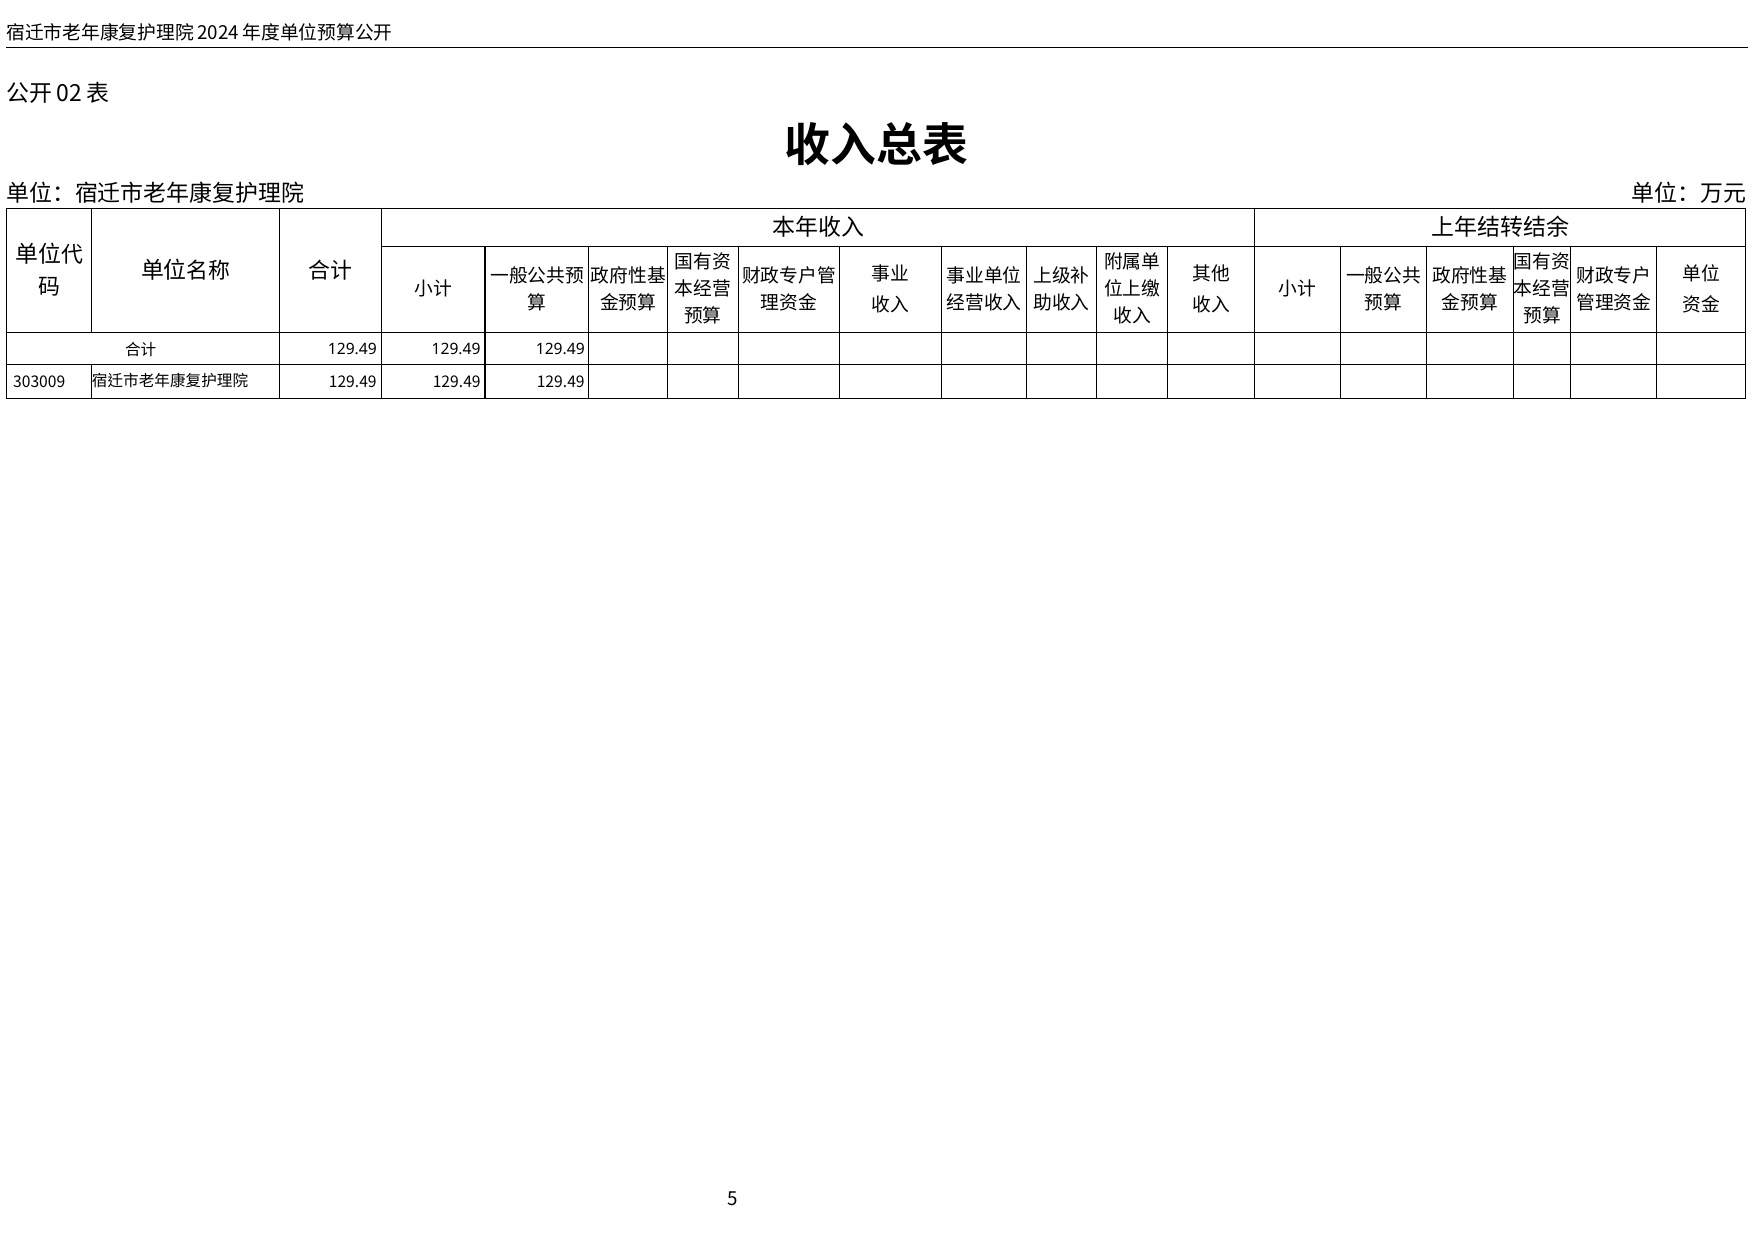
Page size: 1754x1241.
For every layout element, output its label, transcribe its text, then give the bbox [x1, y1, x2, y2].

table_cell 国有资本经营预算 [1514, 247, 1570, 332]
table_cell [1514, 365, 1570, 397]
table_cell [1341, 333, 1426, 363]
table_header 公开02表 [6, 75, 1746, 108]
table_cell 上年结转结余 [1255, 209, 1745, 246]
table_cell 本年收入 [382, 209, 1254, 246]
table_cell 政府性基金预算 [589, 247, 667, 332]
table_cell 收入总表 [6, 108, 1746, 174]
table_cell [1657, 365, 1745, 397]
table_cell [739, 365, 839, 397]
table_cell 上级补助收入 [1027, 247, 1096, 332]
table_cell 129.49 [382, 333, 484, 363]
table_cell 宿迁市老年康复护理院 [92, 365, 279, 397]
table_cell [1657, 333, 1745, 363]
table_cell 事业单位经营收入 [942, 247, 1026, 332]
table_cell 财政专户管理资金 [739, 247, 839, 332]
table_cell 单位 资金 [1657, 247, 1745, 332]
table_cell 其他 收入 [1168, 247, 1254, 332]
table_cell 一般公共预算 [486, 247, 588, 332]
table_cell 财政专户管理资金 [1571, 247, 1656, 332]
table_cell 129.49 [486, 365, 588, 397]
table_cell [668, 365, 738, 397]
table_cell [1255, 333, 1340, 363]
table_cell [1097, 365, 1167, 397]
table_cell 小计 [382, 247, 484, 332]
table_cell 129.49 [382, 365, 484, 397]
table_cell [1168, 365, 1254, 397]
table_cell [942, 365, 1026, 397]
table_cell [1097, 333, 1167, 363]
table_cell [1571, 365, 1656, 397]
table_cell 单位：万元 [1255, 175, 1746, 208]
table_cell 129.49 [486, 333, 588, 363]
table_cell [840, 333, 941, 363]
table_cell [1427, 365, 1513, 397]
table_cell 一般公共预算 [1341, 247, 1426, 332]
table_cell [739, 333, 839, 363]
table_cell [942, 333, 1026, 363]
table_cell 129.49 [280, 365, 381, 397]
table_cell [1571, 333, 1656, 363]
table_cell [1427, 333, 1513, 363]
table_cell 303009 [7, 365, 91, 397]
table_cell 附属单位上缴收入 [1097, 247, 1167, 332]
table_cell 129.49 [280, 333, 381, 363]
table_cell 合计 [280, 209, 381, 332]
table_cell [1514, 333, 1570, 363]
table_cell 政府性基金预算 [1427, 247, 1513, 332]
table_cell [589, 333, 667, 363]
table_cell [1255, 365, 1340, 397]
table_cell 单位代码 [7, 209, 91, 332]
table_cell [1027, 365, 1096, 397]
table_cell [840, 365, 941, 397]
table_cell [1168, 333, 1254, 363]
table_cell 单位名称 [92, 209, 279, 332]
table_cell [668, 333, 738, 363]
table_cell [589, 365, 667, 397]
table_cell 合计 [7, 333, 279, 363]
table_cell 国有资本经营预算 [668, 247, 738, 332]
table_cell 小计 [1255, 247, 1340, 332]
table_cell 事业 收入 [840, 247, 941, 332]
table_cell [1027, 333, 1096, 363]
table_cell 单位：宿迁市老年康复护理院 [6, 175, 1254, 208]
table_cell [1341, 365, 1426, 397]
